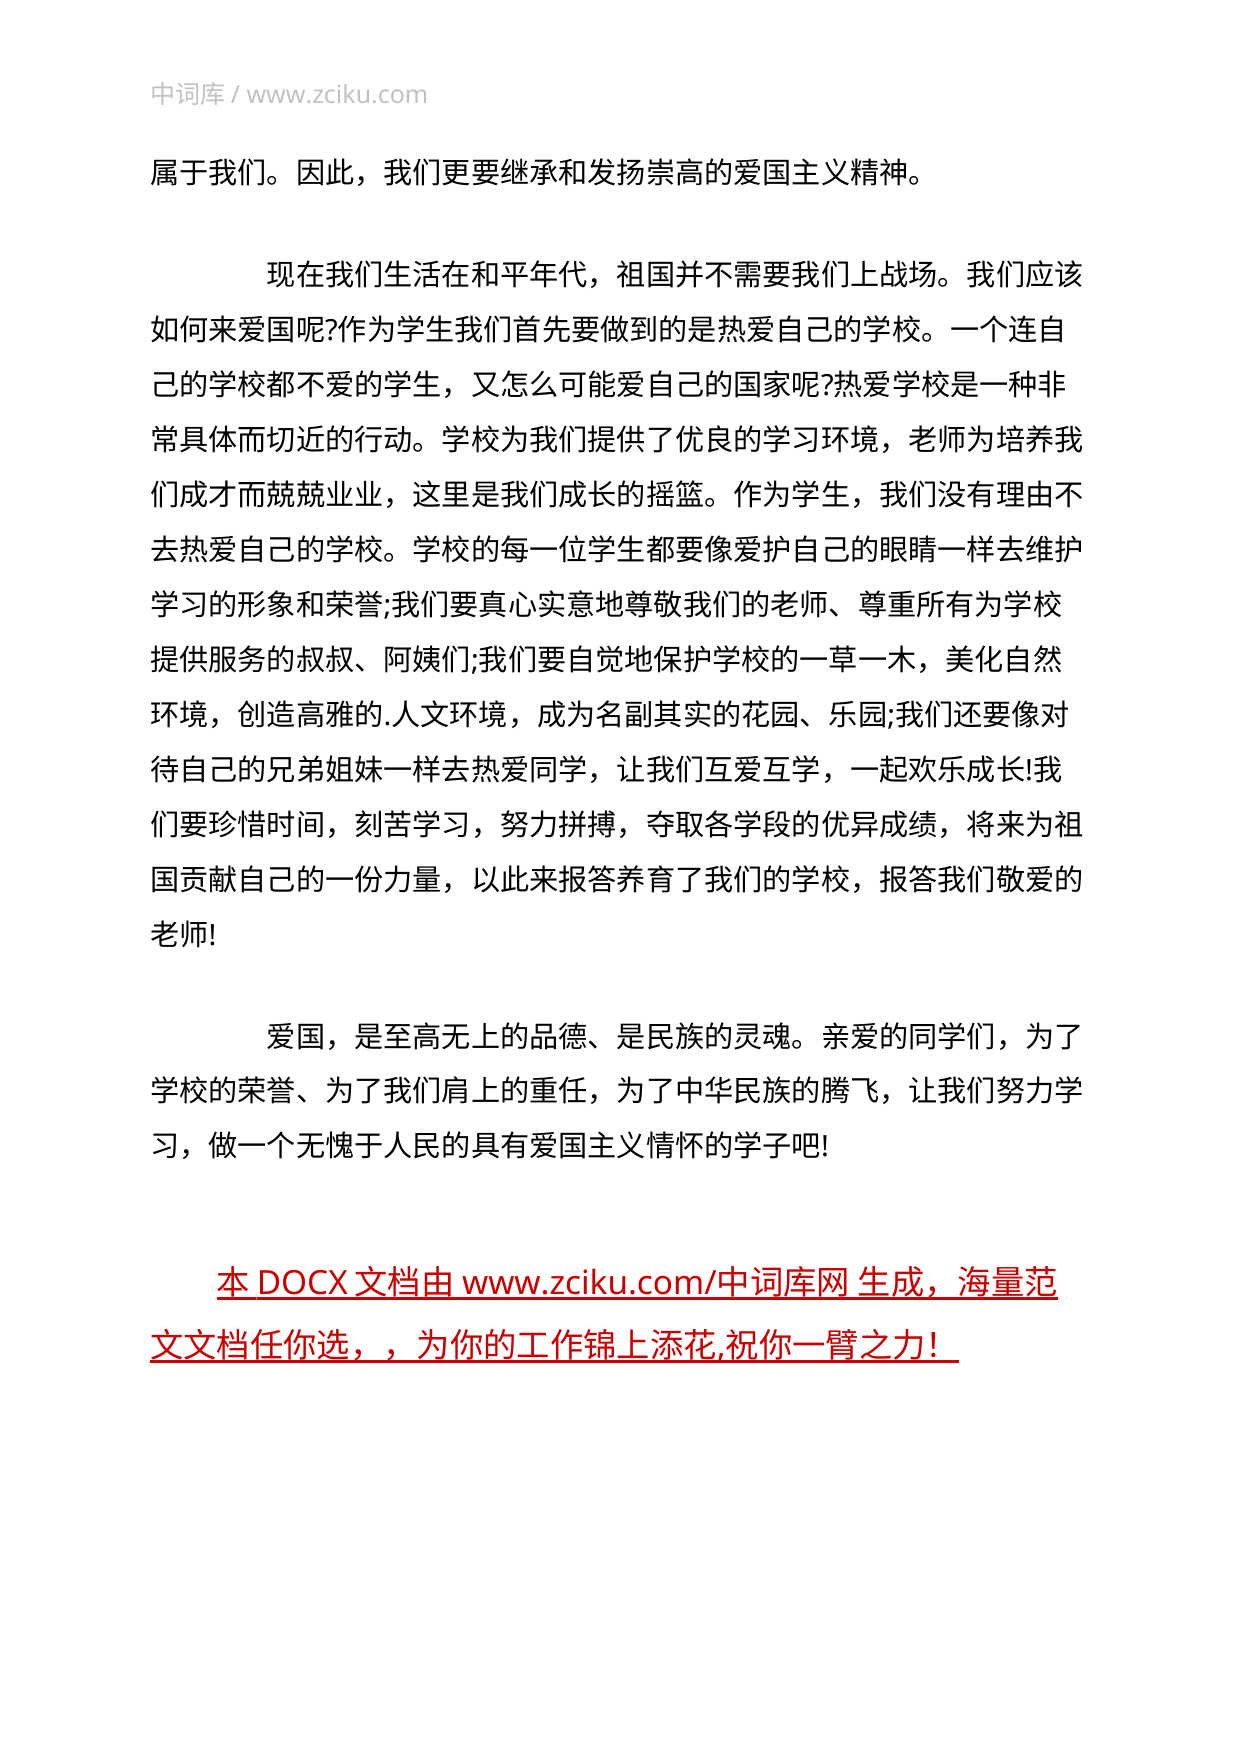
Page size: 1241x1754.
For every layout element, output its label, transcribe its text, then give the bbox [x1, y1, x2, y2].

text 现在我们生活在和平年代，祖国并不需要我们上战场。我们应该如何来爱国呢?作为学生我们首先要做到的是热爱自己的学校。一个连自己的学校都不爱的学生，又怎么可能爱自己的国家呢?热爱学校是一种非常具体而切近的行动。学校为我们提供了优良的学习环境，老师为培养我们成才而兢兢业业，这里是我们成长的摇篮。作为学生，我们没有理由不去热爱自己的学校。学校的每一位学生都要像爱护自己的眼睛一样去维护学习的形象和荣誉;我们要真心实意地尊敬我们的老师、尊重所有为学校提供服务的叔叔、阿姨们;我们要自觉地保护学校的一草一木，美化自然环境，创造高雅的.人文环境，成为名副其实的花园、乐园;我们还要像对待自己的兄弟姐妹一样去热爱同学，让我们互爱互学，一起欢乐成长!我们要珍惜时间，刻苦学习，努力拼搏，夺取各学段的优异成绩，将来为祖国贡献自己的一份力量，以此来报答养育了我们的学校，报答我们敬爱的老师! [150, 252, 1090, 953]
text 爱国，是至高无上的品德、是民族的灵魂。亲爱的同学们，为了学校的荣誉、为了我们肩上的重任，为了中华民族的腾飞，让我们努力学习，做一个无愧于人民的具有爱国主义情怀的学子吧! [150, 1013, 1090, 1165]
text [150, 150, 1090, 192]
text 本DOCX文档由 www.zciku.com/中词库网 生成，海量范文文档任你选，，为你的工作锦上添花,祝你一臂之力！ [150, 1256, 1090, 1367]
